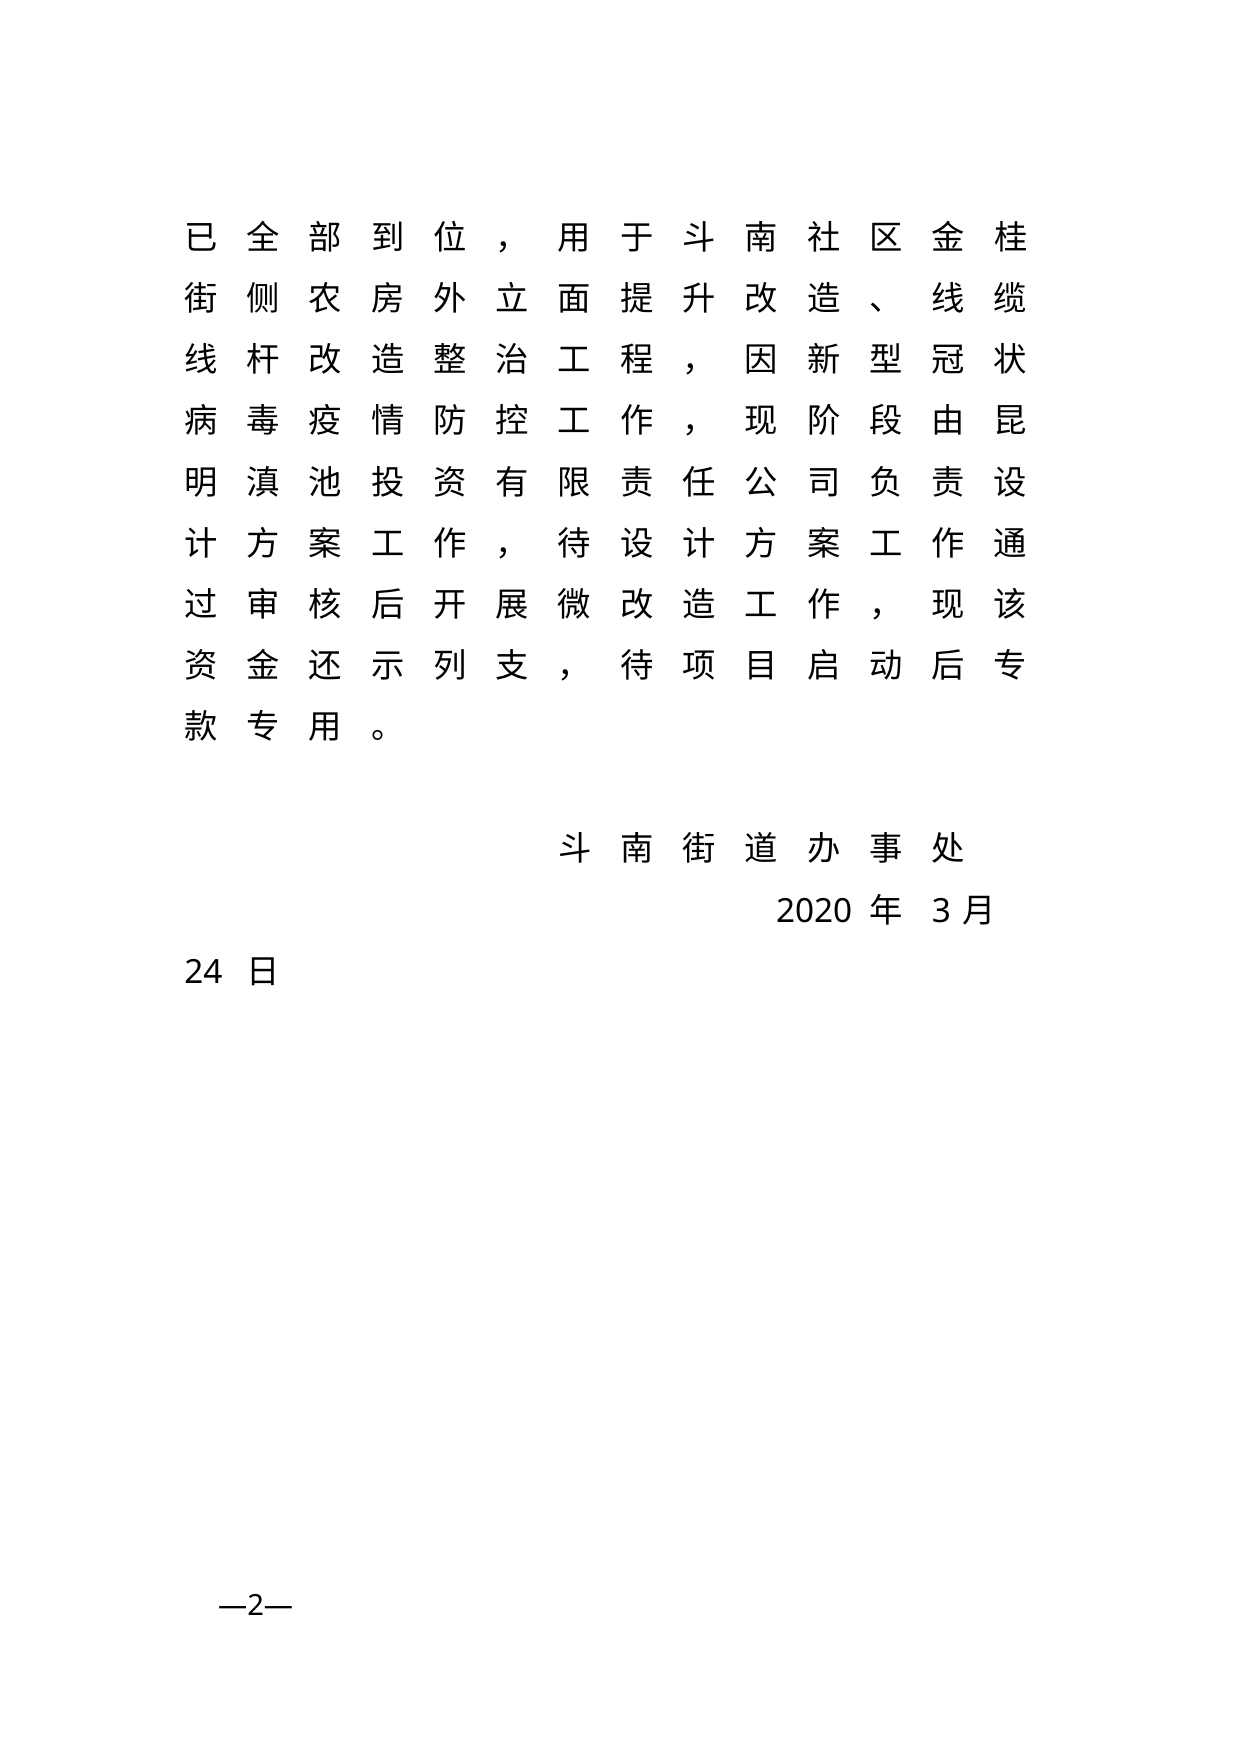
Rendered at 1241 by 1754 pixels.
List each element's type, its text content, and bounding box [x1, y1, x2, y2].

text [184, 204, 1056, 755]
text 斗南街道办事处 [184, 816, 1056, 877]
text 2020年3月24日 [184, 877, 1056, 999]
